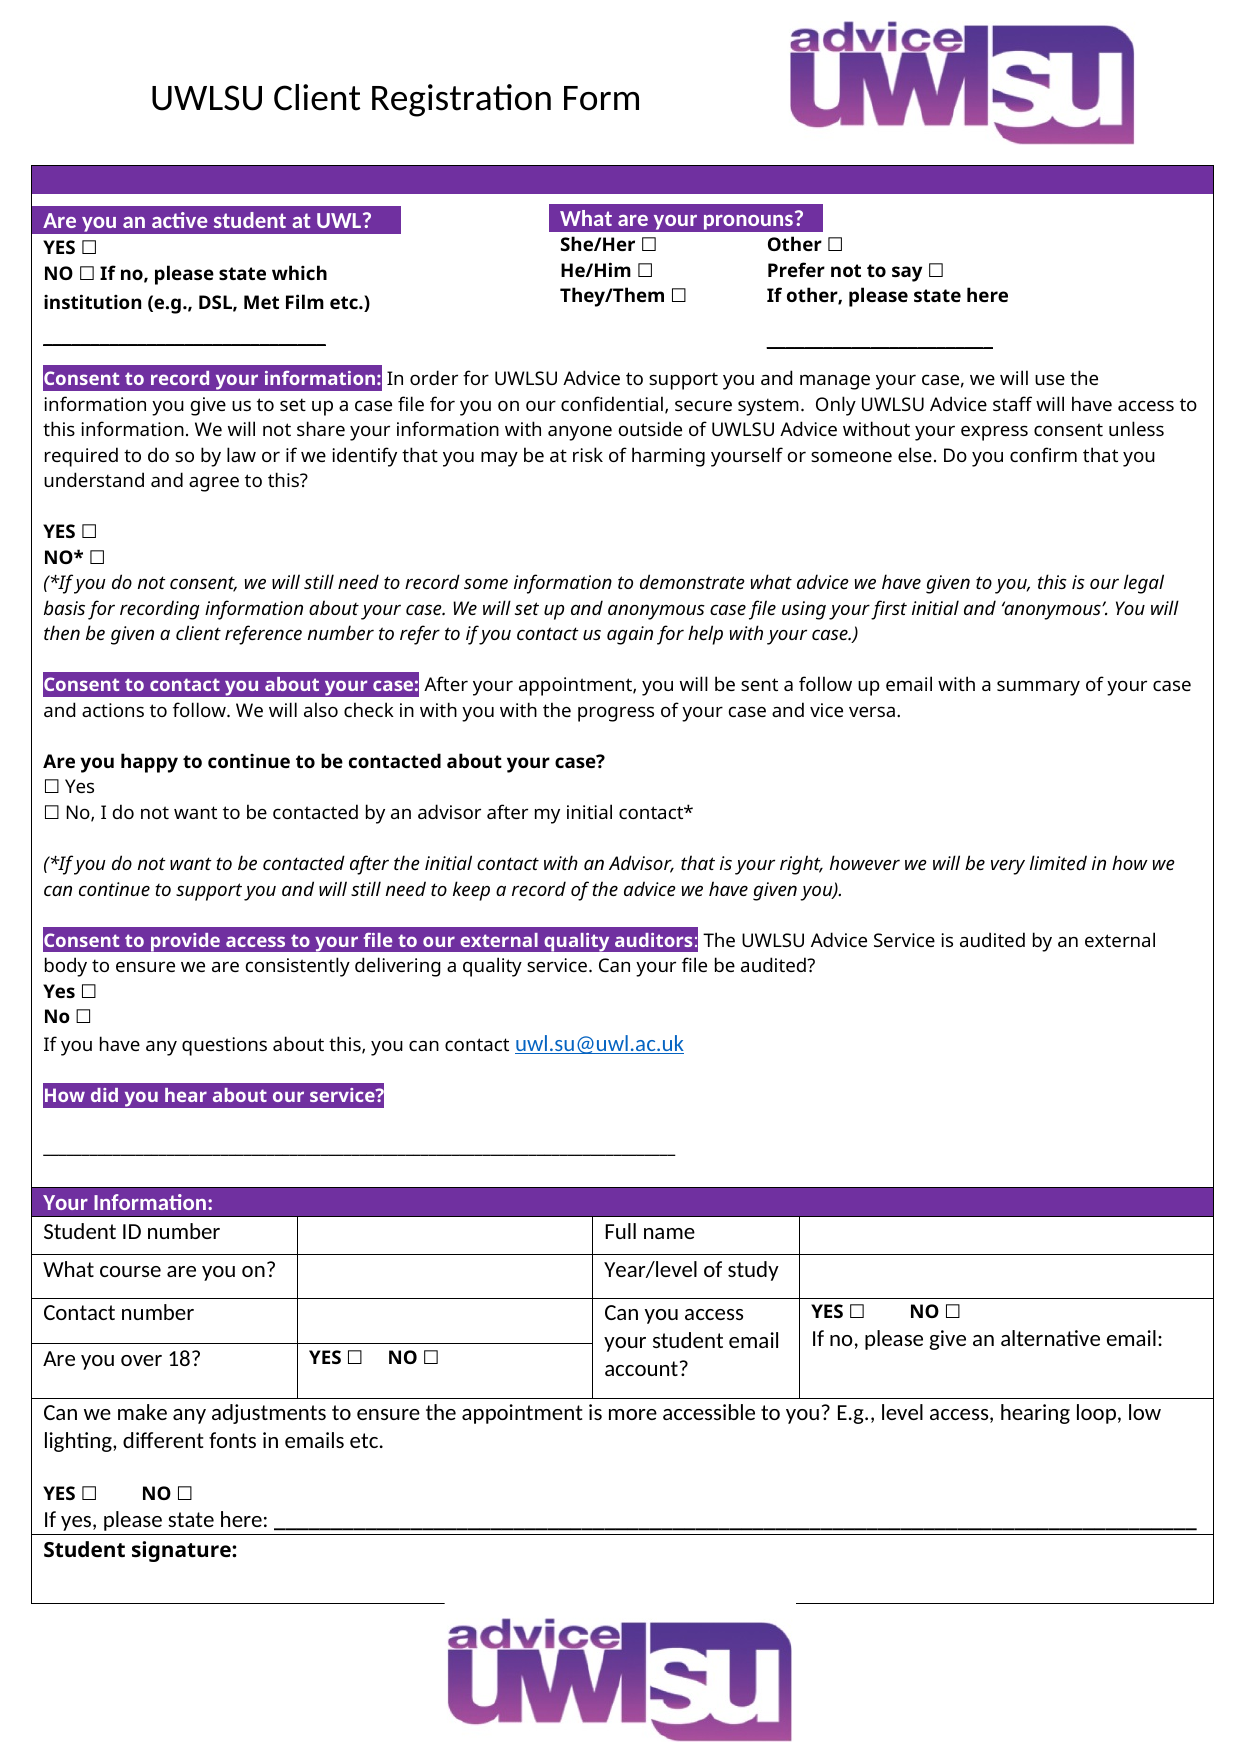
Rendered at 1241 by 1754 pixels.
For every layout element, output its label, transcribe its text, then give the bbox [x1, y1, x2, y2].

table_cell [298, 1299, 592, 1343]
table_cell Student ID number [32, 1217, 297, 1254]
table_header [32, 166, 1213, 194]
table_cell [32, 195, 549, 365]
table_cell Contact number [32, 1299, 297, 1343]
table_cell Are you over 18? [32, 1344, 297, 1397]
table_cell [298, 1255, 592, 1297]
picture [785, 6, 1140, 148]
table_cell Year/level of study [593, 1255, 799, 1297]
table_cell [800, 1217, 1213, 1254]
table_cell Your Information: [32, 1188, 1213, 1216]
table_cell Full name [593, 1217, 799, 1254]
table_cell [298, 1217, 592, 1254]
table_cell YES ☐ NO ☐ [298, 1344, 592, 1397]
table_cell Can you access your student email account? [593, 1299, 799, 1397]
table_cell [549, 195, 1213, 365]
picture [442, 1603, 798, 1745]
table_cell Student signature: [Or name of UWLSU staff member if details taken over the phone]: [32, 1535, 1213, 1603]
table_cell [800, 1255, 1213, 1297]
table_cell Consent to record your information: In order for UWLSU Advice to support you and manage your case, we will use the information you give us to set up a case file for you on our confidential, secure system. Only UWLSU Advice staff will have access to this information. We will not share your information with anyone outside of UWLSU Advice without your express consent unless required to do so by law or if we identify that you may be at risk of harming yourself or someone else. Do you confirm that you understand and agree to this? YES ☐ NO* ☐ (*If you do not consent, we will still need to record some information to demonstrate what advice we have given to you, this is our legal basis for recording information about your case. We will set up and anonymous case file using your first initial and ‘anonymous’. You will then be given a client reference number to refer to if you contact us again for help with your case.) Consent to contact you about your case: After your appointment, you will be sent a follow up email with a summary of your case and actions to follow. We will also check in with you with the progress of your case and vice versa. Are you happy to continue to be contacted about your case? ☐ Yes ☐ No, I do not want to be contacted by an advisor after my initial contact* (*If you do not want to be contacted after the initial contact with an Advisor, that is your right, however we will be very limited in how we can continue to support you and will still need to keep a record of the advice we have given you). Consent to provide access to your file to our external quality auditors: The UWLSU Advice Service is audited by an external body to ensure we are consistently delivering a quality service. Can your file be audited? Yes ☐ No ☐ If you have any questions about this, you can contact uwl.su@uwl.ac.uk How did you hear about our service? __________________________________________________________________________________ [32, 365, 1213, 1187]
table_cell Can we make any adjustments to ensure the appointment is more accessible to you? E.g., level access, hearing loop, low lighting, different fonts in emails etc. YES ☐ NO ☐ If yes, please state here: _________________________________________________________________________________ [32, 1399, 1213, 1534]
table_cell What course are you on? [32, 1255, 297, 1297]
table_cell YES ☐ NO ☐ If no, please give an alternative email: [800, 1299, 1213, 1397]
